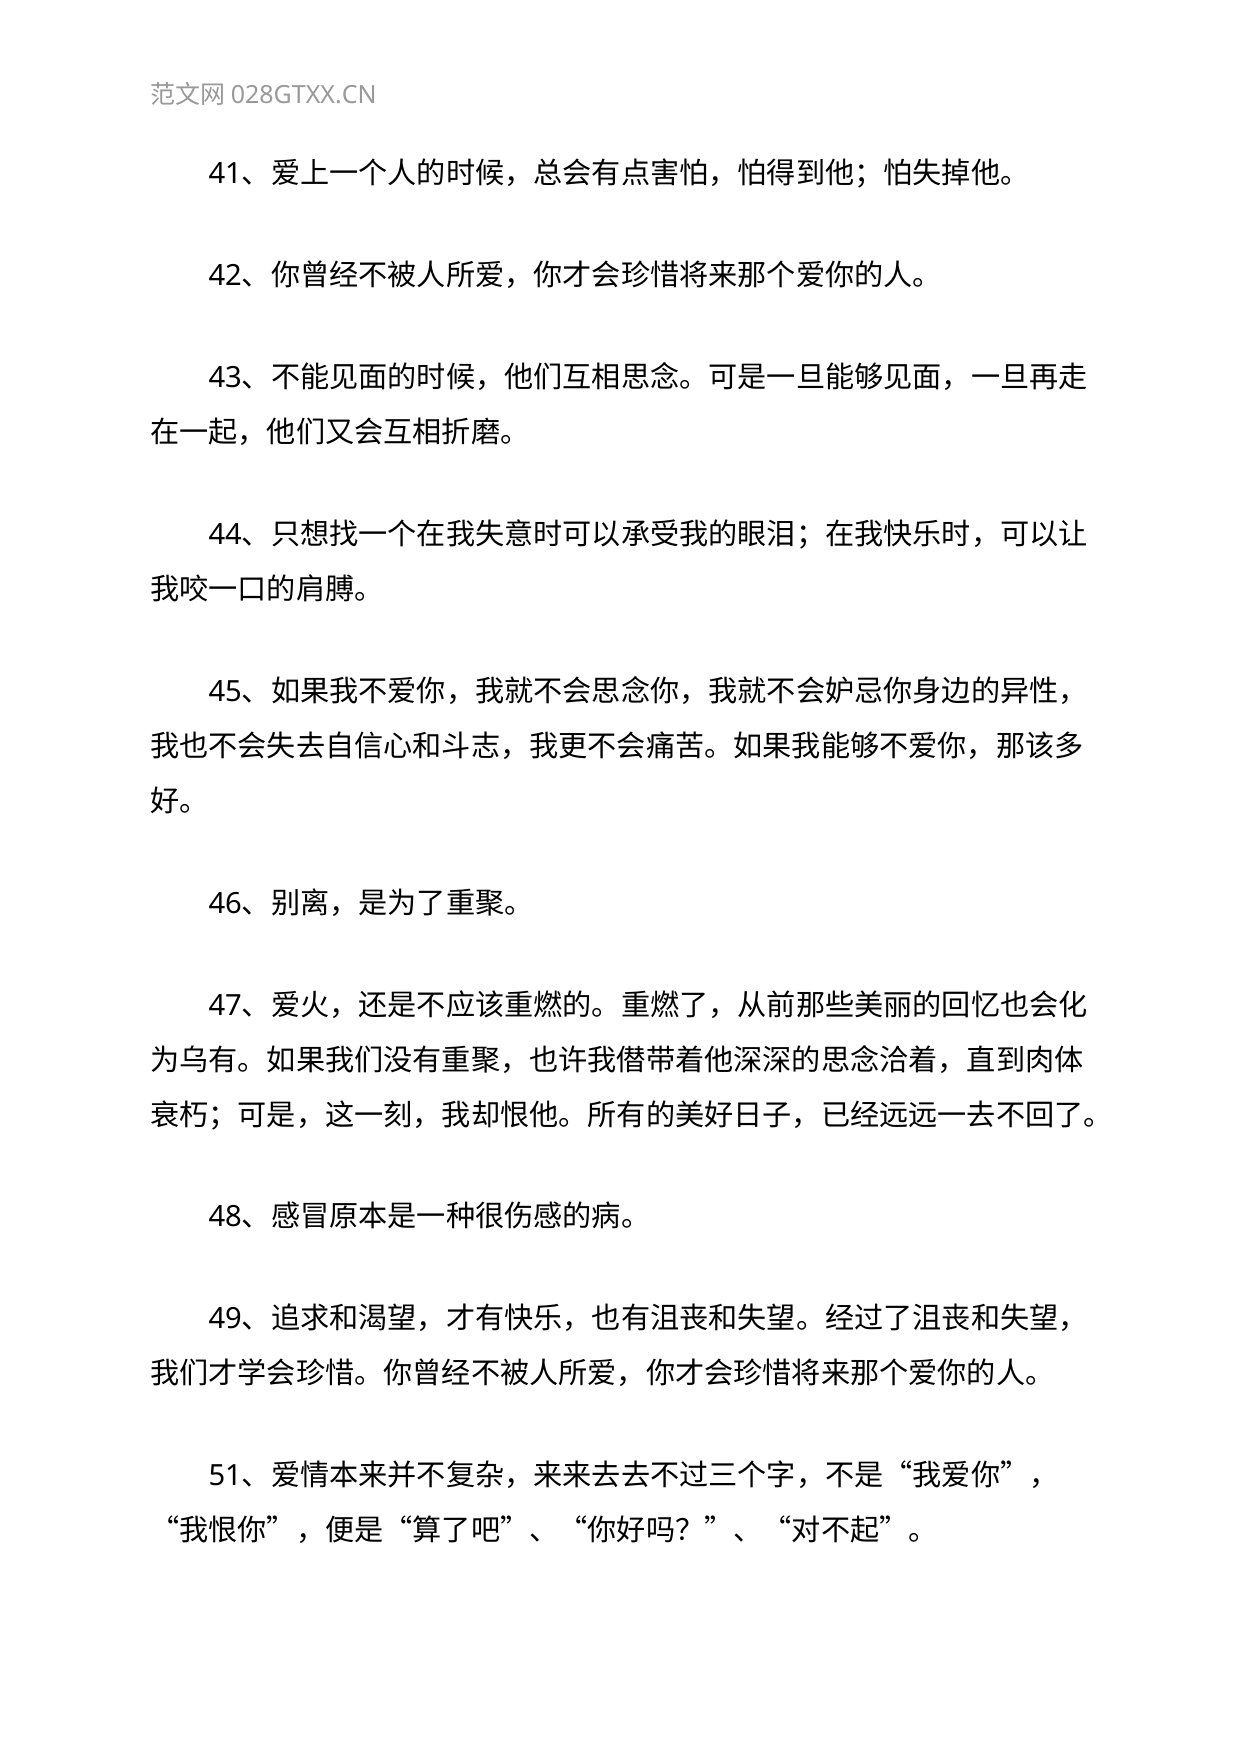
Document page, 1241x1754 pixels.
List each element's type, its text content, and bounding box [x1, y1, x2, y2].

text 49、追求和渴望，才有快乐，也有沮丧和失望。经过了沮丧和失望，我们才学会珍惜。你曾经不被人所爱，你才会珍惜将来那个爱你的人。 [150, 1295, 1090, 1392]
text 51、爱情本来并不复杂，来来去去不过三个字，不是“我爱你”，“我恨你”，便是“算了吧”、“你好吗？”、“对不起”。 [150, 1452, 1090, 1549]
text 43、不能见面的时候，他们互相思念。可是一旦能够见面，一旦再走在一起，他们又会互相折磨。 [150, 354, 1090, 451]
text 46、别离，是为了重聚。 [150, 879, 1090, 922]
text 42、你曾经不被人所爱，你才会珍惜将来那个爱你的人。 [150, 252, 1090, 294]
text 44、只想找一个在我失意时可以承受我的眼泪；在我快乐时，可以让我咬一口的肩膊。 [150, 511, 1090, 608]
text 47、爱火，还是不应该重燃的。重燃了，从前那些美丽的回忆也会化为乌有。如果我们没有重聚，也许我僣带着他深深的思念洽着，直到肉体衰朽；可是，这一刻，我却恨他。所有的美好日子，已经远远一去不回了。 [150, 981, 1090, 1133]
text 41、爱上一个人的时候，总会有点害怕，怕得到他；怕失掉他。 [150, 150, 1090, 192]
text 48、感冒原本是一种很伤感的病。 [150, 1193, 1090, 1235]
text 45、如果我不爱你，我就不会思念你，我就不会妒忌你身边的异性，我也不会失去自信心和斗志，我更不会痛苦。如果我能够不爱你，那该多好。 [150, 667, 1090, 820]
